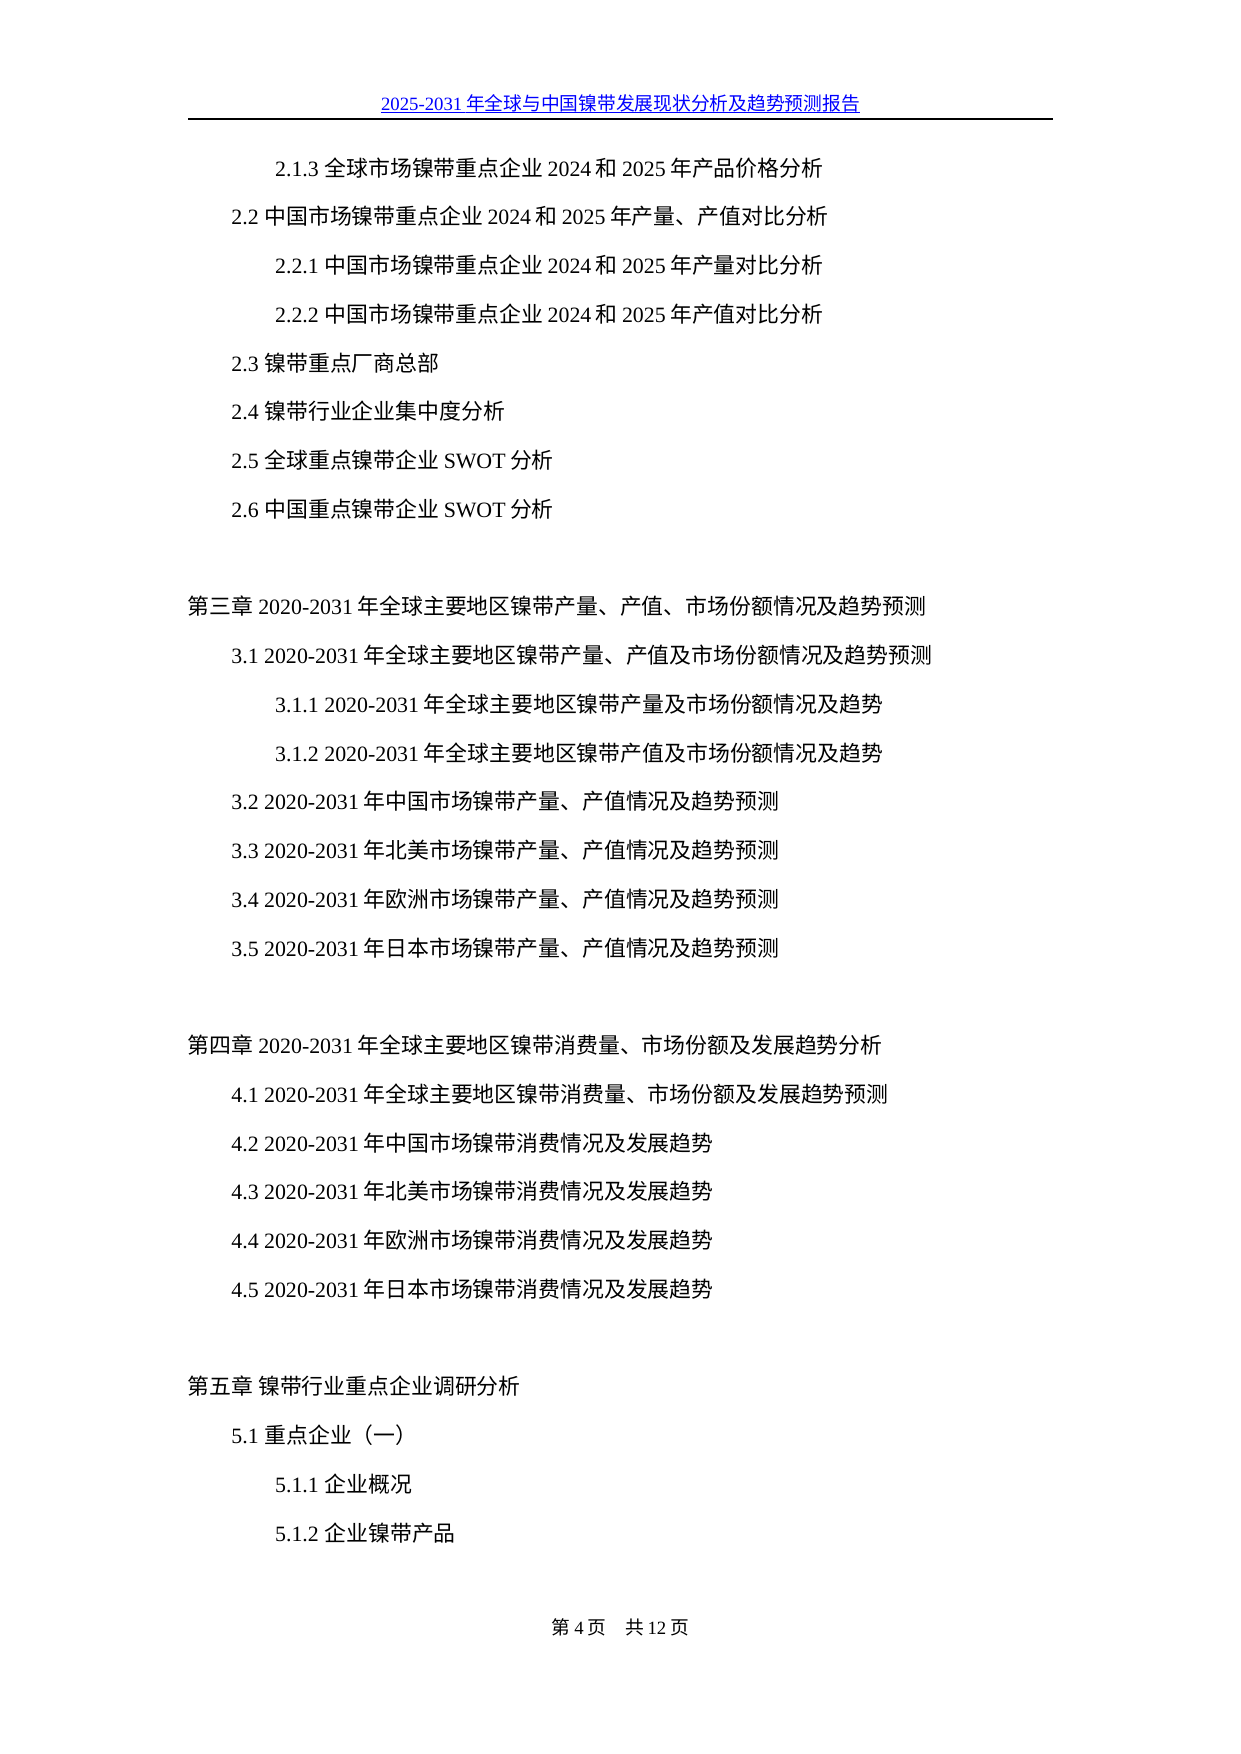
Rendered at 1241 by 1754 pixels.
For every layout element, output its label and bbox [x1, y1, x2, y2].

text [187, 150, 1053, 1548]
